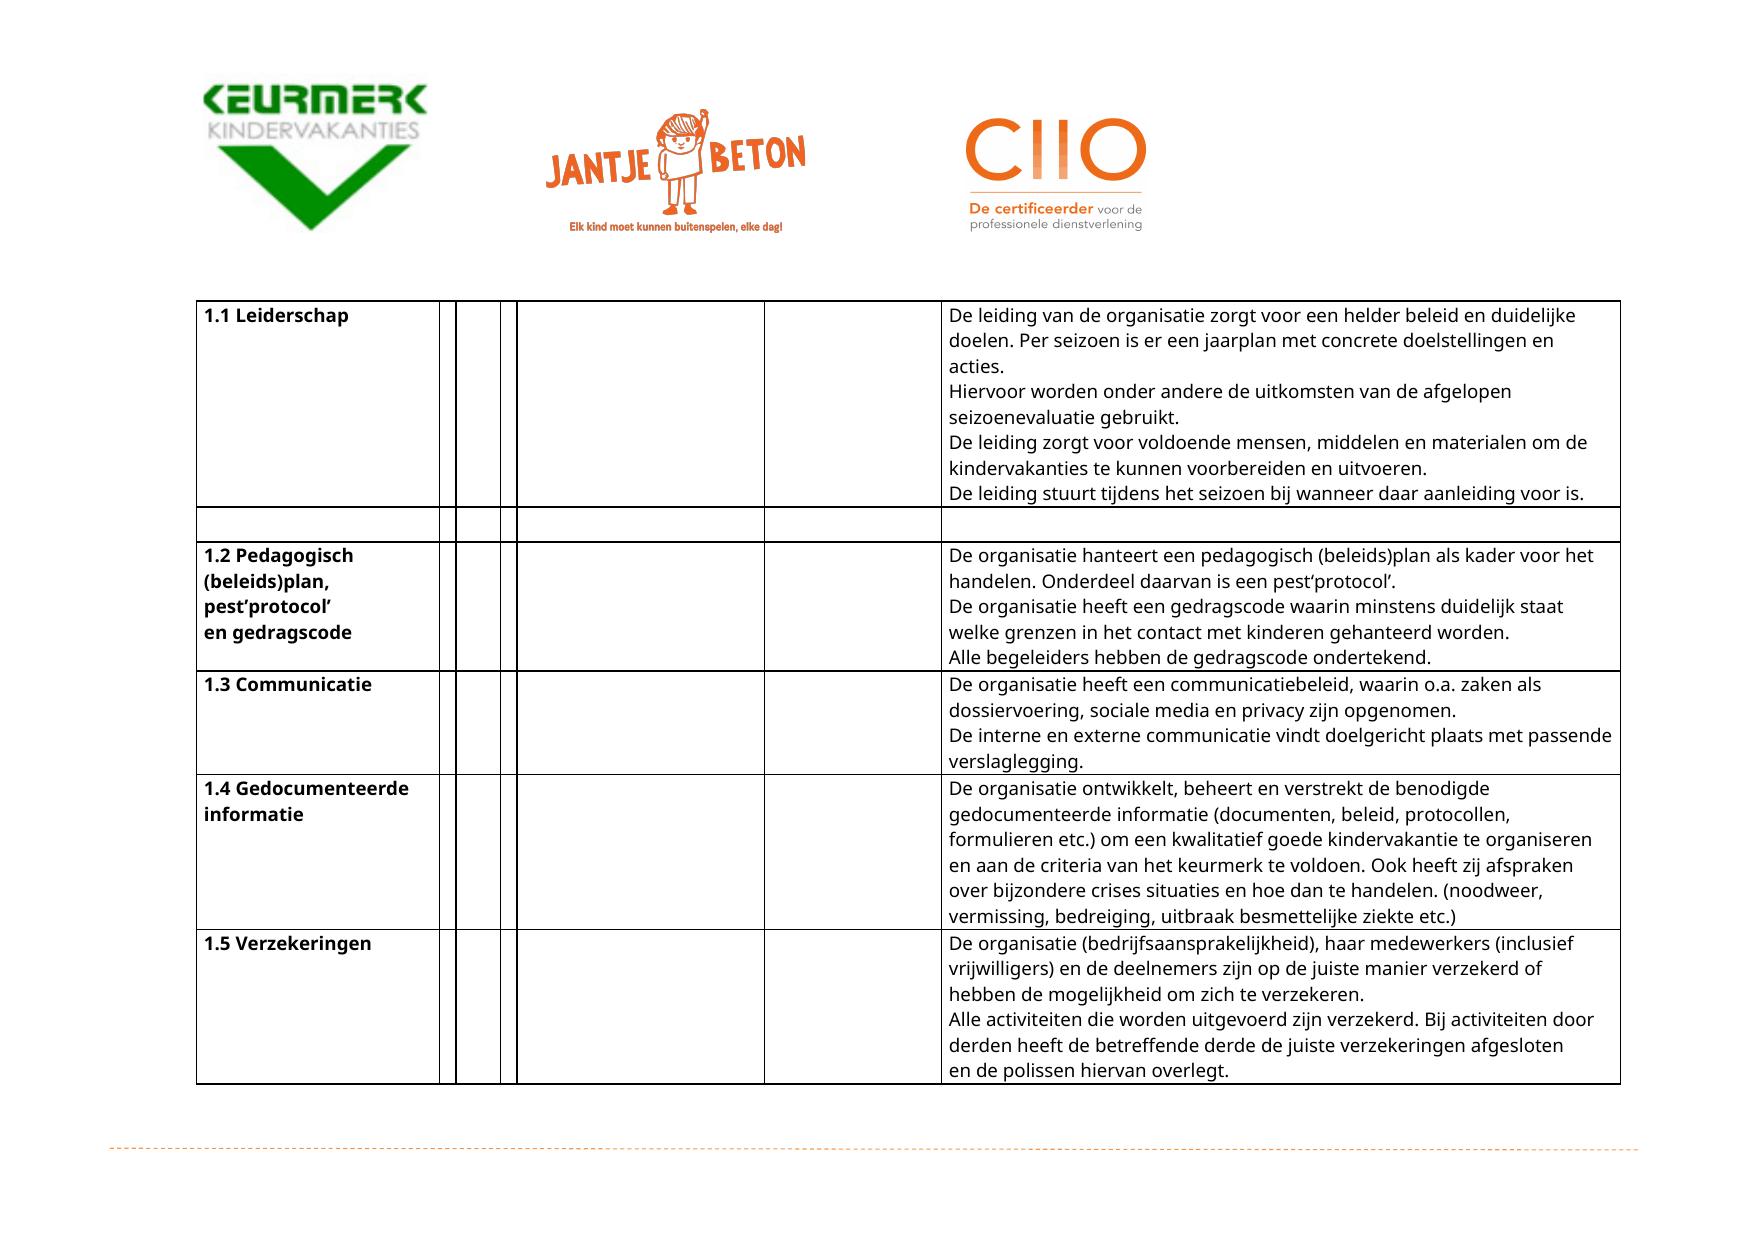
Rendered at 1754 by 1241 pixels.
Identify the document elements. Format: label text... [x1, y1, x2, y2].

table_cell [457, 543, 500, 670]
table_cell [501, 508, 516, 541]
table_cell [765, 302, 941, 506]
table_cell [518, 302, 764, 506]
table_cell [501, 543, 516, 670]
picture [546, 109, 806, 233]
table_cell [440, 543, 455, 670]
table_cell [765, 930, 941, 1083]
table_cell [518, 672, 764, 774]
picture [964, 117, 1149, 233]
table_cell De organisatie hanteert een pedagogisch (beleids)plan als kader voor het handelen. Onderdeel daarvan is een pest‘protocol’. De organisatie heeft een gedragscode waarin minstens duidelijk staat welke grenzen in het contact met kinderen gehanteerd worden. Alle begeleiders hebben de gedragscode ondertekend. [942, 543, 1620, 670]
table_cell [457, 672, 500, 774]
table_cell [518, 543, 764, 670]
table_cell [440, 672, 455, 774]
table_cell 1.2 Pedagogisch (beleids)plan, pest’protocol’ en gedragscode [197, 543, 439, 670]
table_cell [518, 930, 764, 1083]
table_cell 1.1 Leiderschap [197, 302, 439, 506]
table_cell [457, 508, 500, 541]
table_cell [765, 508, 941, 541]
table_cell De organisatie heeft een communicatiebeleid, waarin o.a. zaken als dossiervoering, sociale media en privacy zijn opgenomen. De interne en externe communicatie vindt doelgericht plaats met passende verslaglegging. [942, 672, 1620, 774]
table_cell [457, 930, 500, 1083]
table_cell [440, 930, 455, 1083]
table_cell [501, 672, 516, 774]
table_cell 1.4 Gedocumenteerde informatie [197, 775, 439, 928]
table_cell [765, 672, 941, 774]
table_cell 1.3 Communicatie [197, 672, 439, 774]
table_cell De organisatie (bedrijfsaansprakelijkheid), haar medewerkers (inclusief vrijwilligers) en de deelnemers zijn op de juiste manier verzekerd of hebben de mogelijkheid om zich te verzekeren. Alle activiteiten die worden uitgevoerd zijn verzekerd. Bij activiteiten door derden heeft de betreffende derde de juiste verzekeringen afgesloten en de polissen hiervan overlegt. [942, 930, 1620, 1083]
table_cell De leiding van de organisatie zorgt voor een helder beleid en duidelijke doelen. Per seizoen is er een jaarplan met concrete doelstellingen en acties. Hiervoor worden onder andere de uitkomsten van de afgelopen seizoenevaluatie gebruikt. De leiding zorgt voor voldoende mensen, middelen en materialen om de kindervakanties te kunnen voorbereiden en uitvoeren. De leiding stuurt tijdens het seizoen bij wanneer daar aanleiding voor is. [942, 302, 1620, 506]
picture [203, 73, 429, 233]
table_cell [457, 775, 500, 928]
table_cell [518, 508, 764, 541]
table_cell [197, 508, 439, 541]
table_cell [765, 543, 941, 670]
table_cell [518, 775, 764, 928]
table_cell [942, 508, 1620, 541]
table_cell [440, 775, 455, 928]
table_cell [765, 775, 941, 928]
table_cell [501, 775, 516, 928]
table_cell De organisatie ontwikkelt, beheert en verstrekt de benodigde gedocumenteerde informatie (documenten, beleid, protocollen, formulieren etc.) om een kwalitatief goede kindervakantie te organiseren en aan de criteria van het keurmerk te voldoen. Ook heeft zij afspraken over bijzondere crises situaties en hoe dan te handelen. (noodweer, vermissing, bedreiging, uitbraak besmettelijke ziekte etc.) [942, 775, 1620, 928]
table_cell 1.5 Verzekeringen [197, 930, 439, 1083]
table_cell [440, 302, 455, 506]
table_cell [457, 302, 500, 506]
table_cell [501, 302, 516, 506]
table_cell [440, 508, 455, 541]
table_cell [501, 930, 516, 1083]
